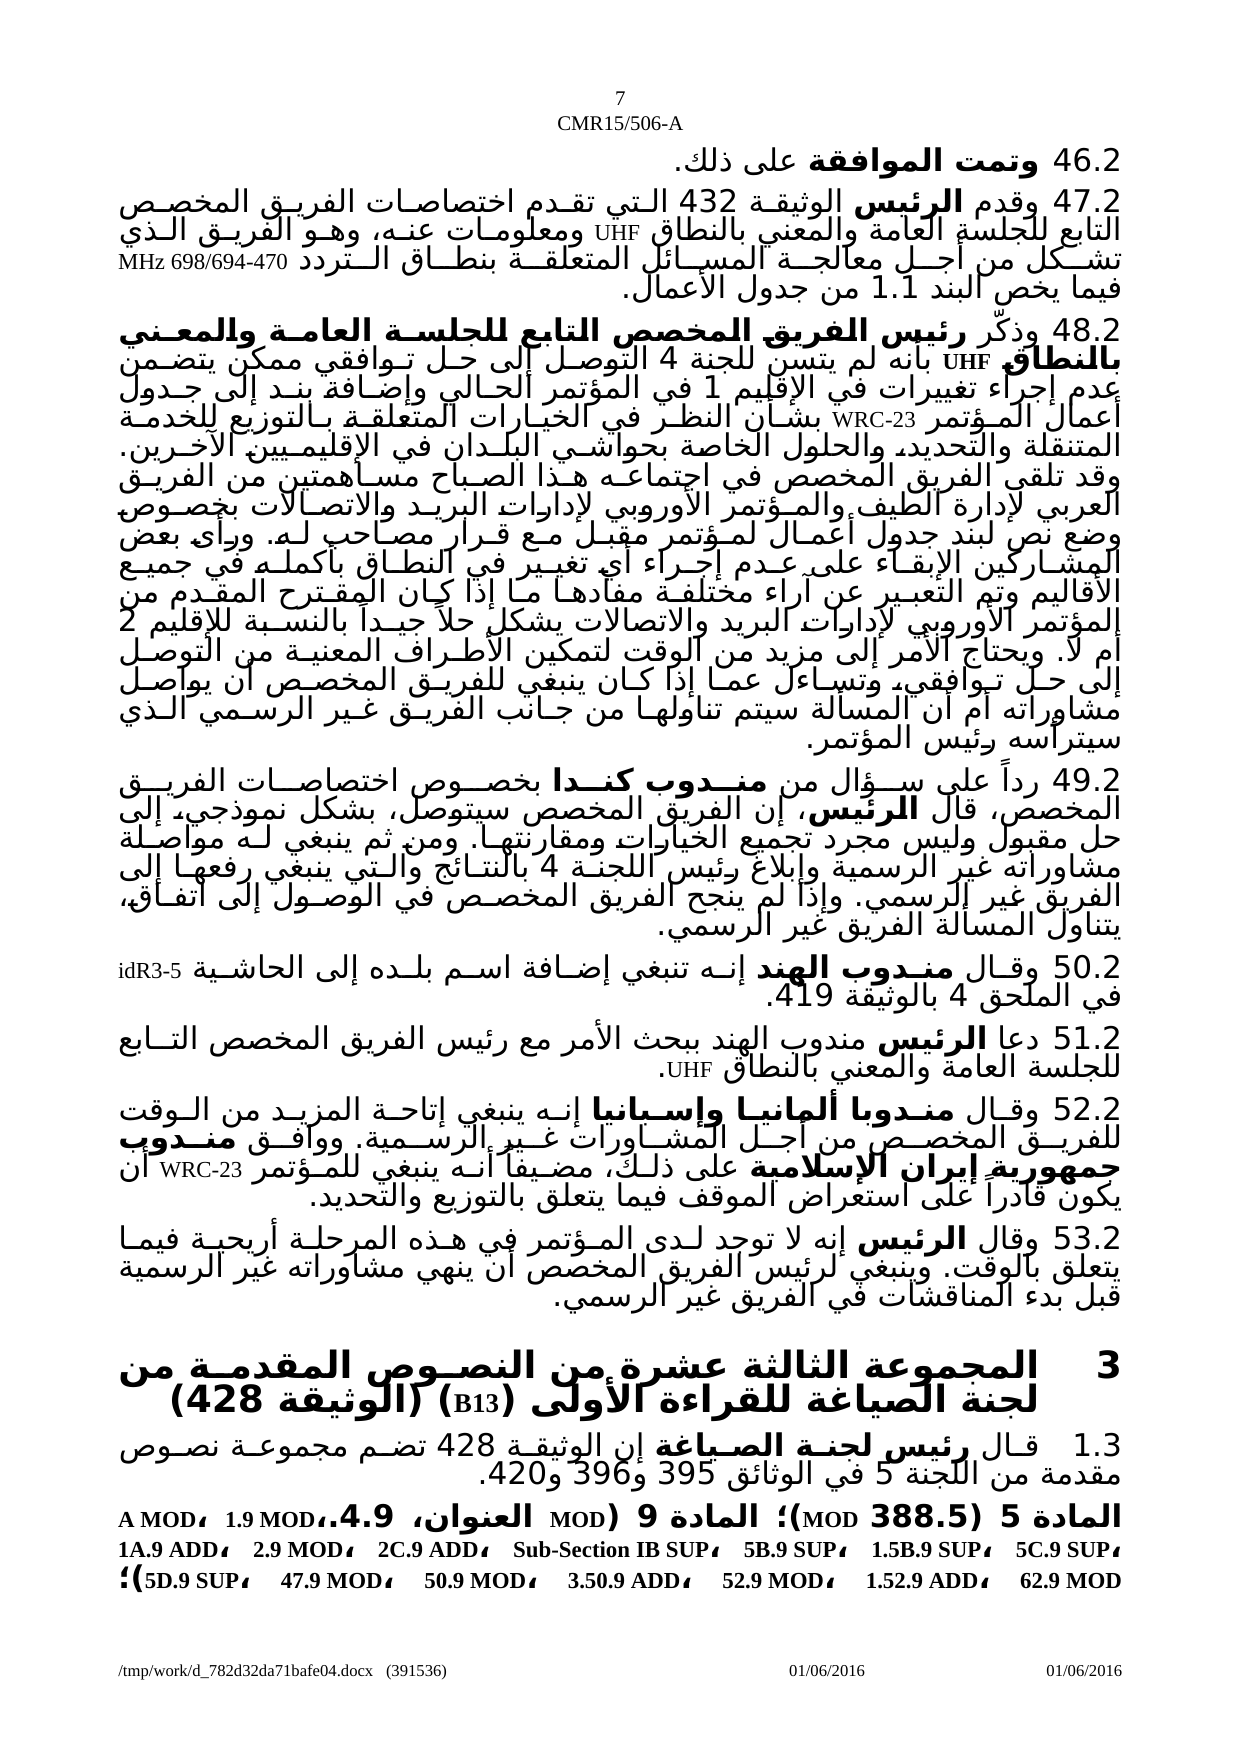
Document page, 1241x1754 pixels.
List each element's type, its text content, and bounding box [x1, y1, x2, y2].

text 46.2 وتمت الموافقة على ذلك. [118, 148, 1122, 177]
text 52.2 وقال مندوبا ألمانيا وإسبانيا إنه ينبغي إتاحة المزيد من الوقت للفريق المخصص من أجل المشاورات غير الرسمية. ووافق مندوب جمهورية إيران الإسلامية على ذلك، مضيفاً أنه ينبغي للمؤتمر WRC-23 أن يكون قادراً على استعراض الموقف فيما يتعلق بالتوزيع والتحديد. [118, 1097, 1122, 1214]
text 48.2 وذكّر رئيس الفريق المخصص التابع للجلسة العامة والمعني بالنطاق UHF بأنه لم يتسن للجنة 4 التوصل إلى حل توافقي ممكن يتضمن عدم إجراء تغييرات في الإقليم 1 في المؤتمر الحالي وإضافة بند إلى جدول أعمال المؤتمر WRC-23 بشأن النظر في الخيارات المتعلقة بالتوزيع للخدمة المتنقلة والتحديد، والحلول الخاصة بحواشي البلدان في الإقليميين الآخرين. وقد تلقى الفريق المخصص في اجتماعه هذا الصباح مساهمتين من الفريق العربي لإدارة الطيف والمؤتمر الأوروبي لإدارات البريد والاتصالات بخصوص وضع نص لبند جدول أعمال لمؤتمر مقبل مع قرار مصاحب له. ورأى بعض المشاركين الإبقاء على عدم إجراء أي تغيير في النطاق بأكمله في جميع الأقاليم وتم التعبير عن آراء مختلفة مفادها ما إذا كان المقترح المقدم من المؤتمر الأوروبي لإدارات البريد والاتصالات يشكل حلاً جيداً بالنسبة للإقليم 2 أم لا. ويحتاج الأمر إلى مزيد من الوقت لتمكين الأطراف المعنية من التوصل إلى حل توافقي، وتساءل عما إذا كان ينبغي للفريق المخصص أن يواصل مشاوراته أم أن المسألة سيتم تناولها من جانب الفريق غير الرسمي الذي سيترأسه رئيس المؤتمر. [118, 318, 1122, 756]
subtitle 3 المجموعة الثالثة عشرة من النصوص المقدمة من لجنة الصياغة للقراءة الأولى (B13) (الوثيقة 428) [118, 1351, 1122, 1421]
text 51.2 دعا الرئيس مندوب الهند ببحث الأمر مع رئيس الفريق المخصص التابع للجلسة العامة والمعني بالنطاق UHF. [118, 1026, 1122, 1084]
text 49.2 رداً على سؤال من مندوب كندا بخصوص اختصاصات الفريق المخصص، قال الرئيس، إن الفريق المخصص سيتوصل، بشكل نموذجي، إلى حل مقبول وليس مجرد تجميع الخيارات ومقارنتها. ومن ثم ينبغي له مواصلة مشاوراته غير الرسمية وإبلاغ رئيس اللجنة 4 بالنتائج والتي ينبغي رفعها إلى الفريق غير الرسمي. وإذا لم ينجح الفريق المخصص في الوصول إلى اتفاق، يتناول المسألة الفريق غير الرسمي. [118, 768, 1122, 943]
text 53.2 وقال الرئيس إنه لا توجد لدى المؤتمر في هذه المرحلة أريحية فيما يتعلق بالوقت. وينبغي لرئيس الفريق المخصص أن ينهي مشاوراته غير الرسمية قبل بدء المناقشات في الفريق غير الرسمي. [118, 1226, 1122, 1313]
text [118, 1504, 1122, 1596]
text 1.3 قال رئيس لجنة الصياغة إن الوثيقة 428 تضم مجموعة نصوص مقدمة من اللجنة 5 في الوثائق 395 و396 و420. [118, 1433, 1122, 1492]
text 50.2 وقال مندوب الهند إنه تنبغي إضافة اسم بلده إلى الحاشية idR3-5 في الملحق 4 بالوثيقة 419. [118, 956, 1122, 1014]
text 47.2 وقدم الرئيس الوثيقة 432 التي تقدم اختصاصات الفريق المخصص التابع للجلسة العامة والمعني بالنطاق UHF ومعلومات عنه، وهو الفريق الذي تشكل من أجل معالجة المسائل المتعلقة بنطاق التردد MHz 698/694-470 فيما يخص البند 1.1 من جدول الأعمال. [118, 189, 1122, 306]
